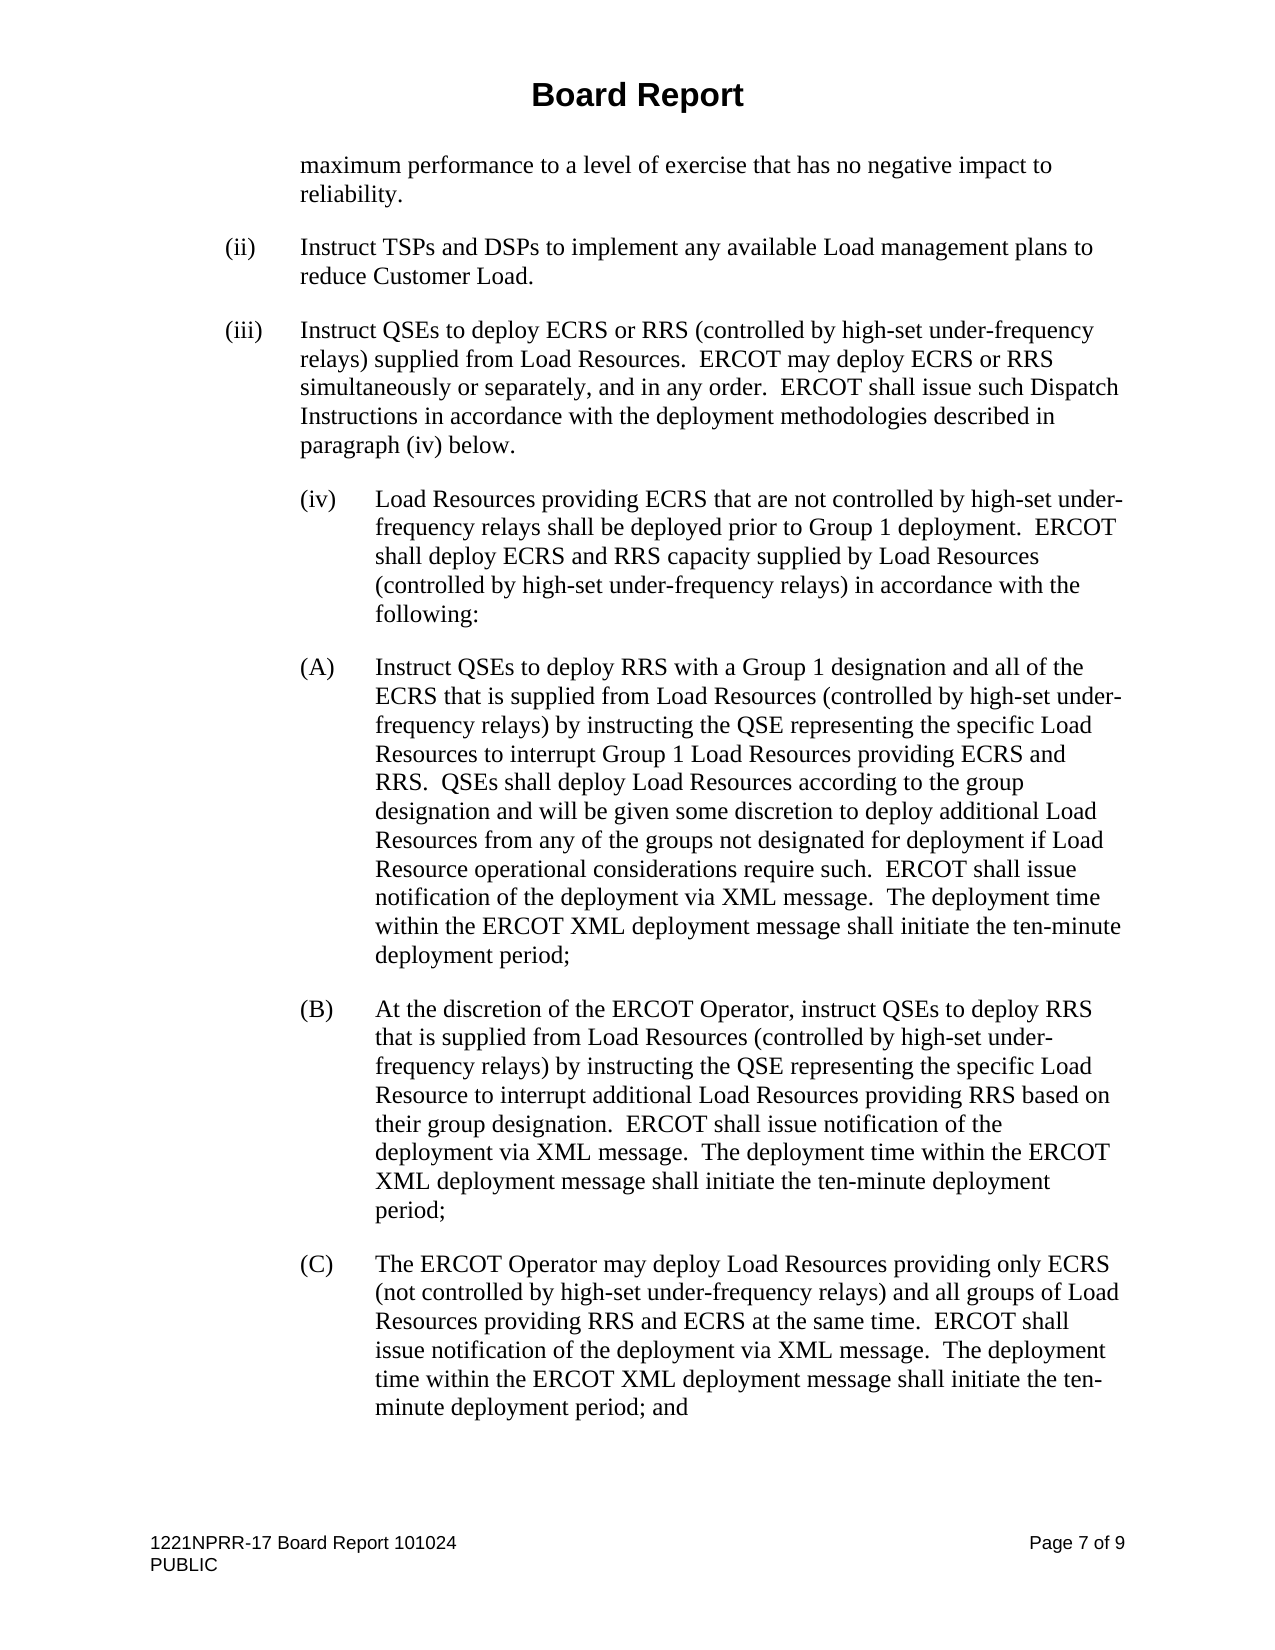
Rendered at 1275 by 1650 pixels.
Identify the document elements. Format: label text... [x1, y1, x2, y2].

list (B) At the discretion of the ERCOT Operator, instruct QSEs to deploy RRS that is supplied from Load Resources (controlled by high-set under-frequency relays) by instructing the QSE representing the specific Load Resource to interrupt additional Load Resources providing RRS based on their group designation. ERCOT shall issue notification of the deployment via XML message. The deployment time within the ERCOT XML deployment message shall initiate the ten-minute deployment period; [300, 994, 1125, 1224]
text (iv) Load Resources providing ECRS that are not controlled by high-set under-frequency relays shall be deployed prior to Group 1 deployment. ERCOT shall deploy ECRS and RRS capacity supplied by Load Resources (controlled by high-set under-frequency relays) in accordance with the following: [300, 484, 1125, 627]
list (C) The ERCOT Operator may deploy Load Resources providing only ECRS (not controlled by high-set under-frequency relays) and all groups of Load Resources providing RRS and ECRS at the same time. ERCOT shall issue notification of the deployment via XML message. The deployment time within the ERCOT XML deployment message shall initiate the ten-minute deployment period; and [300, 1249, 1125, 1421]
list (iii) Instruct QSEs to deploy ECRS or RRS (controlled by high-set under-frequency relays) supplied from Load Resources. ERCOT may deploy ECRS or RRS simultaneously or separately, and in any order. ERCOT shall issue such Dispatch Instructions in accordance with the deployment methodologies described in paragraph (iv) below. [225, 315, 1125, 459]
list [225, 150, 1125, 207]
list (ii) Instruct TSPs and DSPs to implement any available Load management plans to reduce Customer Load. [225, 232, 1125, 290]
list (A) Instruct QSEs to deploy RRS with a Group 1 designation and all of the ECRS that is supplied from Load Resources (controlled by high-set under-frequency relays) by instructing the QSE representing the specific Load Resources to interrupt Group 1 Load Resources providing ECRS and RRS. QSEs shall deploy Load Resources according to the group designation and will be given some discretion to deploy additional Load Resources from any of the groups not designated for deployment if Load Resource operational considerations require such. ERCOT shall issue notification of the deployment via XML message. The deployment time within the ERCOT XML deployment message shall initiate the ten-minute deployment period; [300, 652, 1125, 969]
